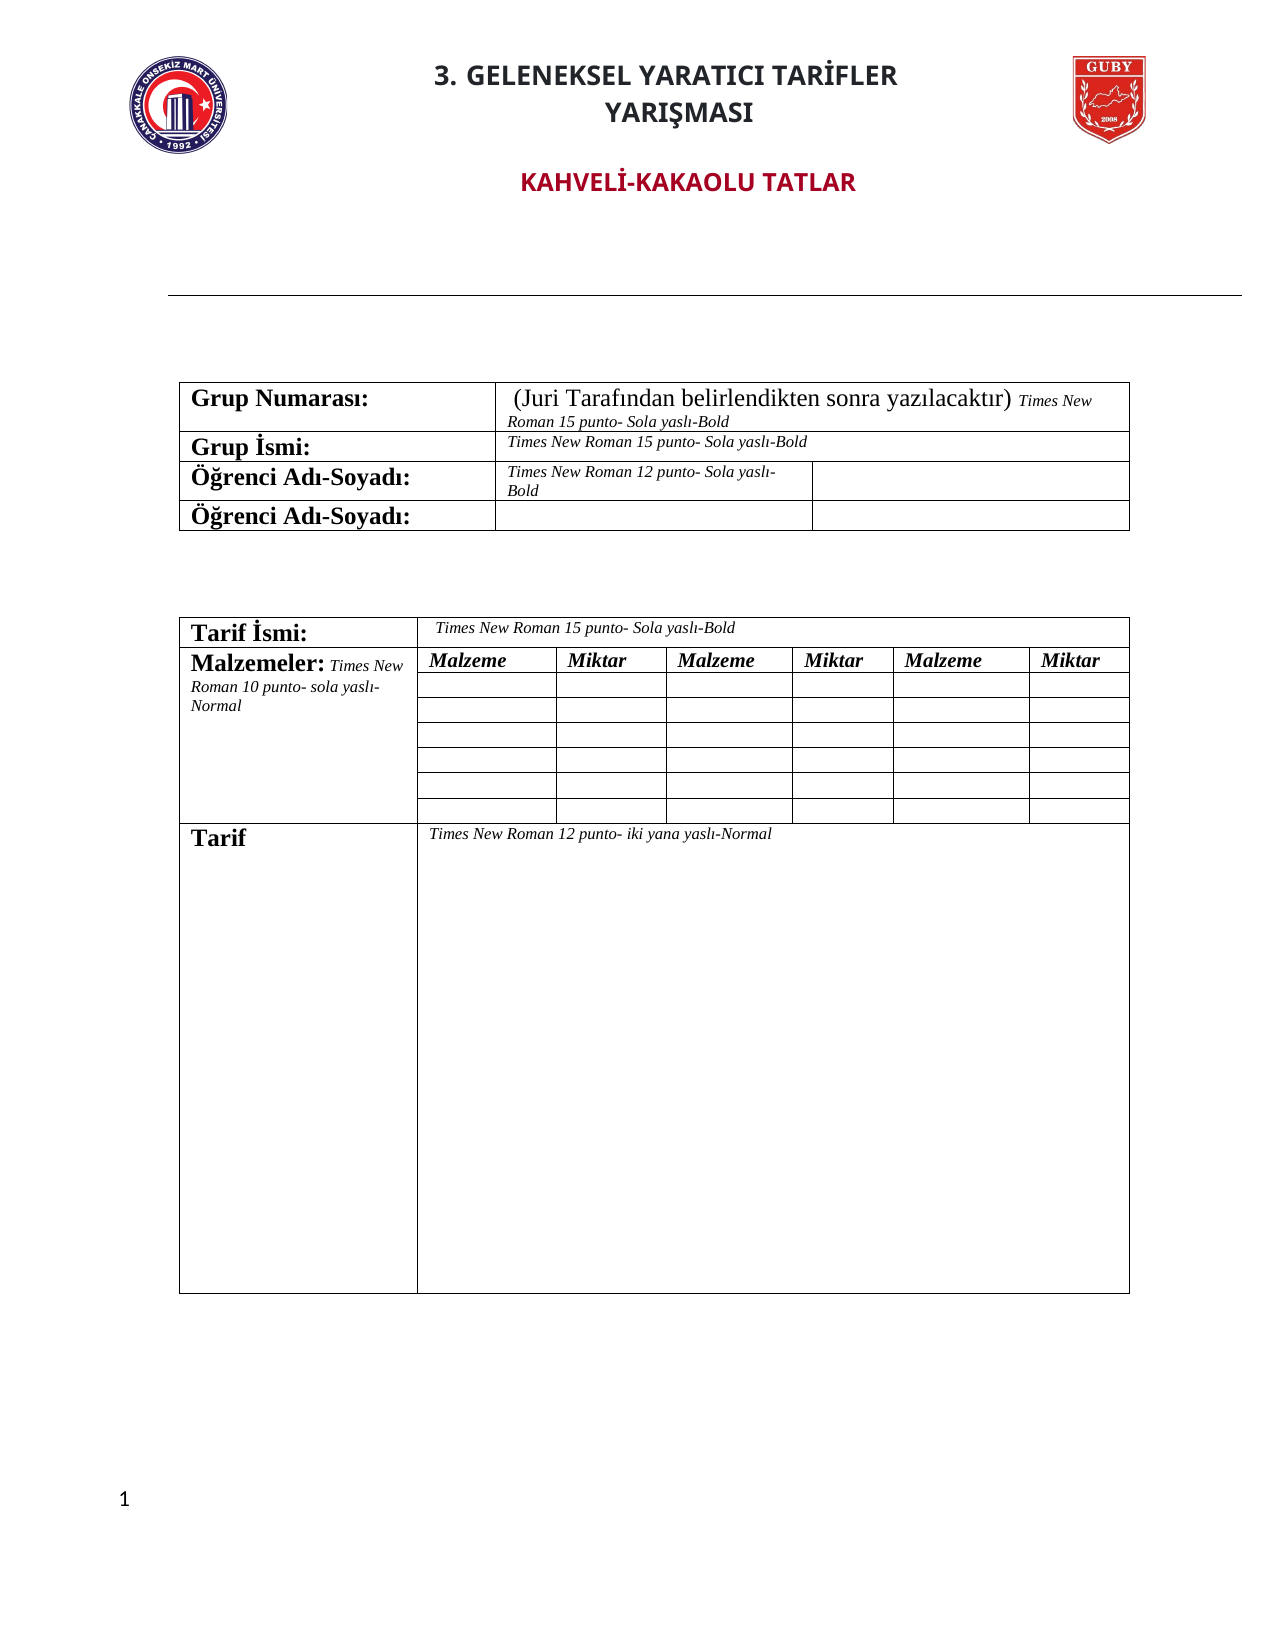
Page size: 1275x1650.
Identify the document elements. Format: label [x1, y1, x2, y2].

picture [1072, 56, 1146, 144]
picture [129, 56, 228, 154]
table_header [168, 296, 1242, 1380]
